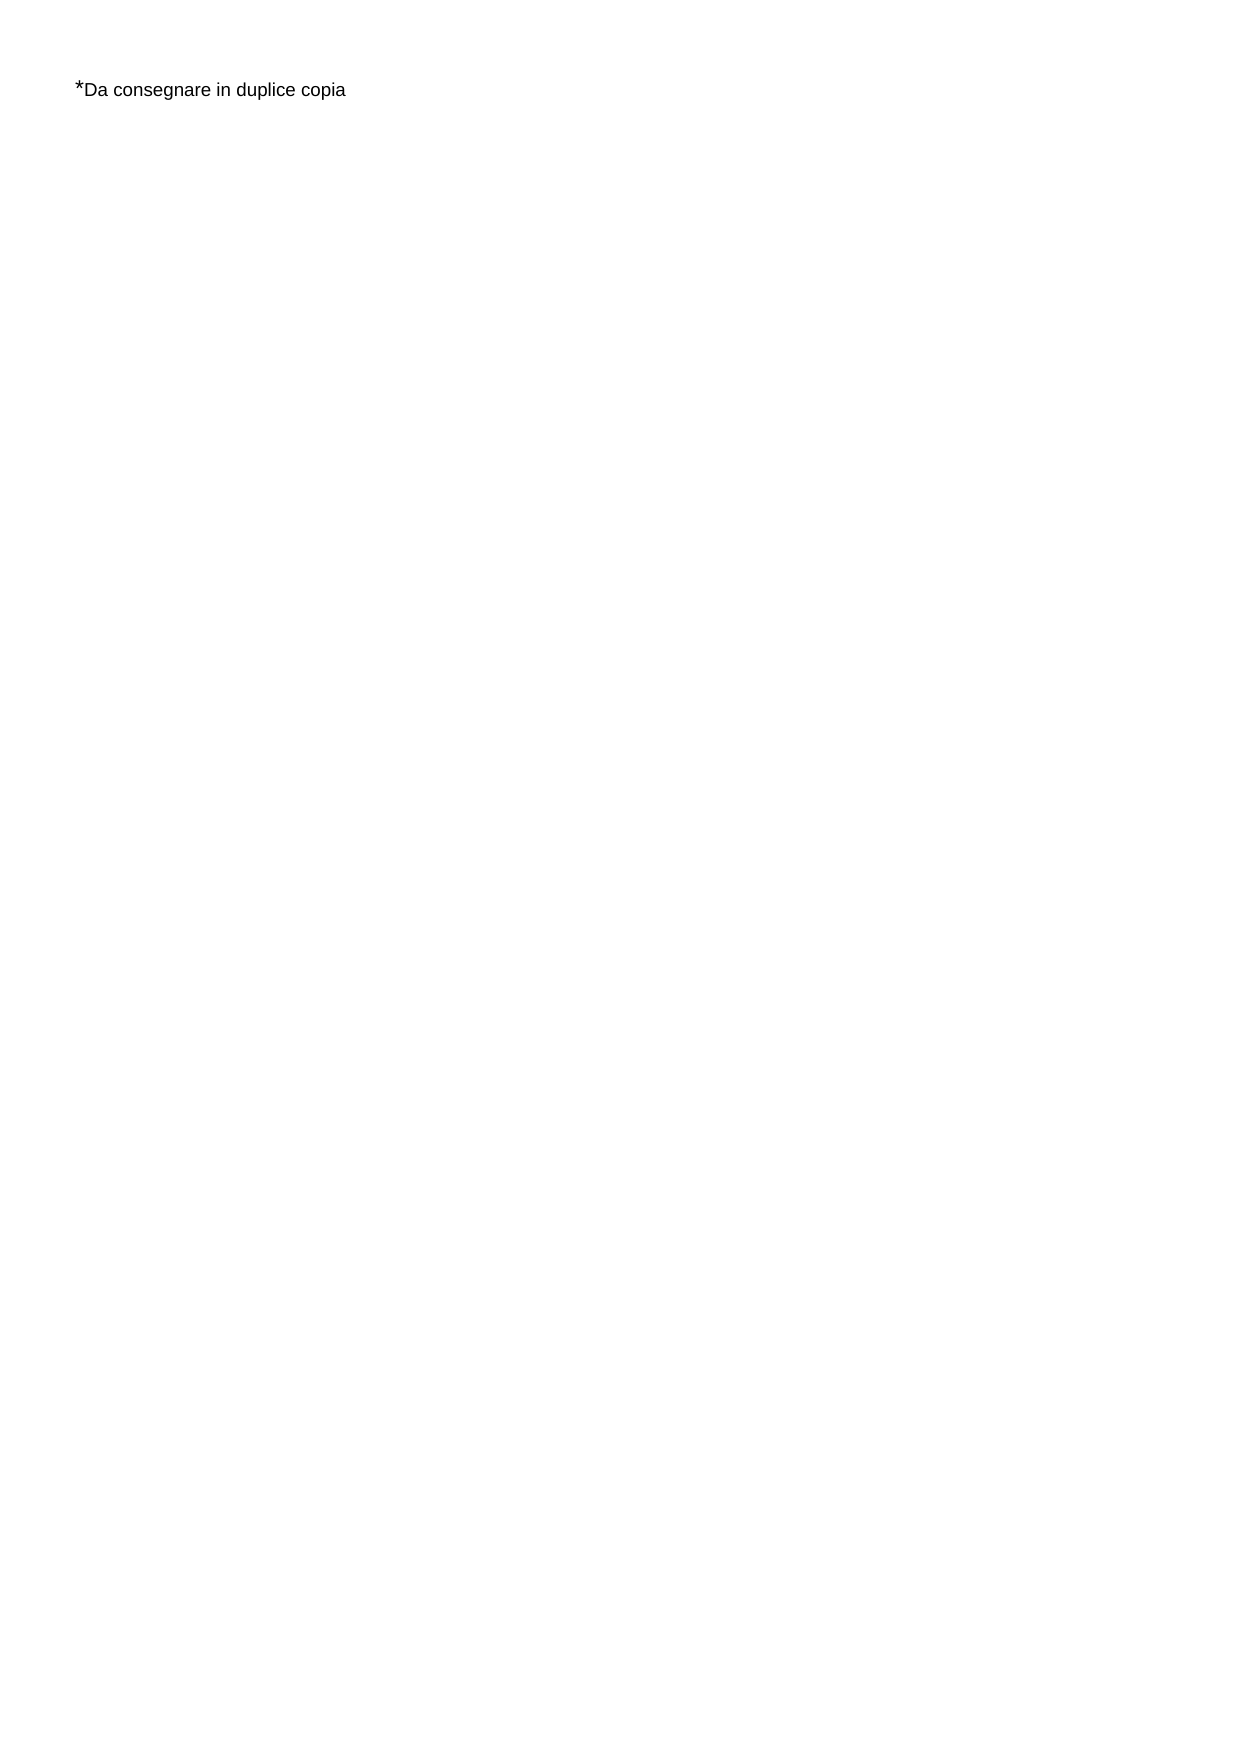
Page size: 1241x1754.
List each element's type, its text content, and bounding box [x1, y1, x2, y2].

text *Da consegnare in duplice copia [75, 75, 1165, 101]
